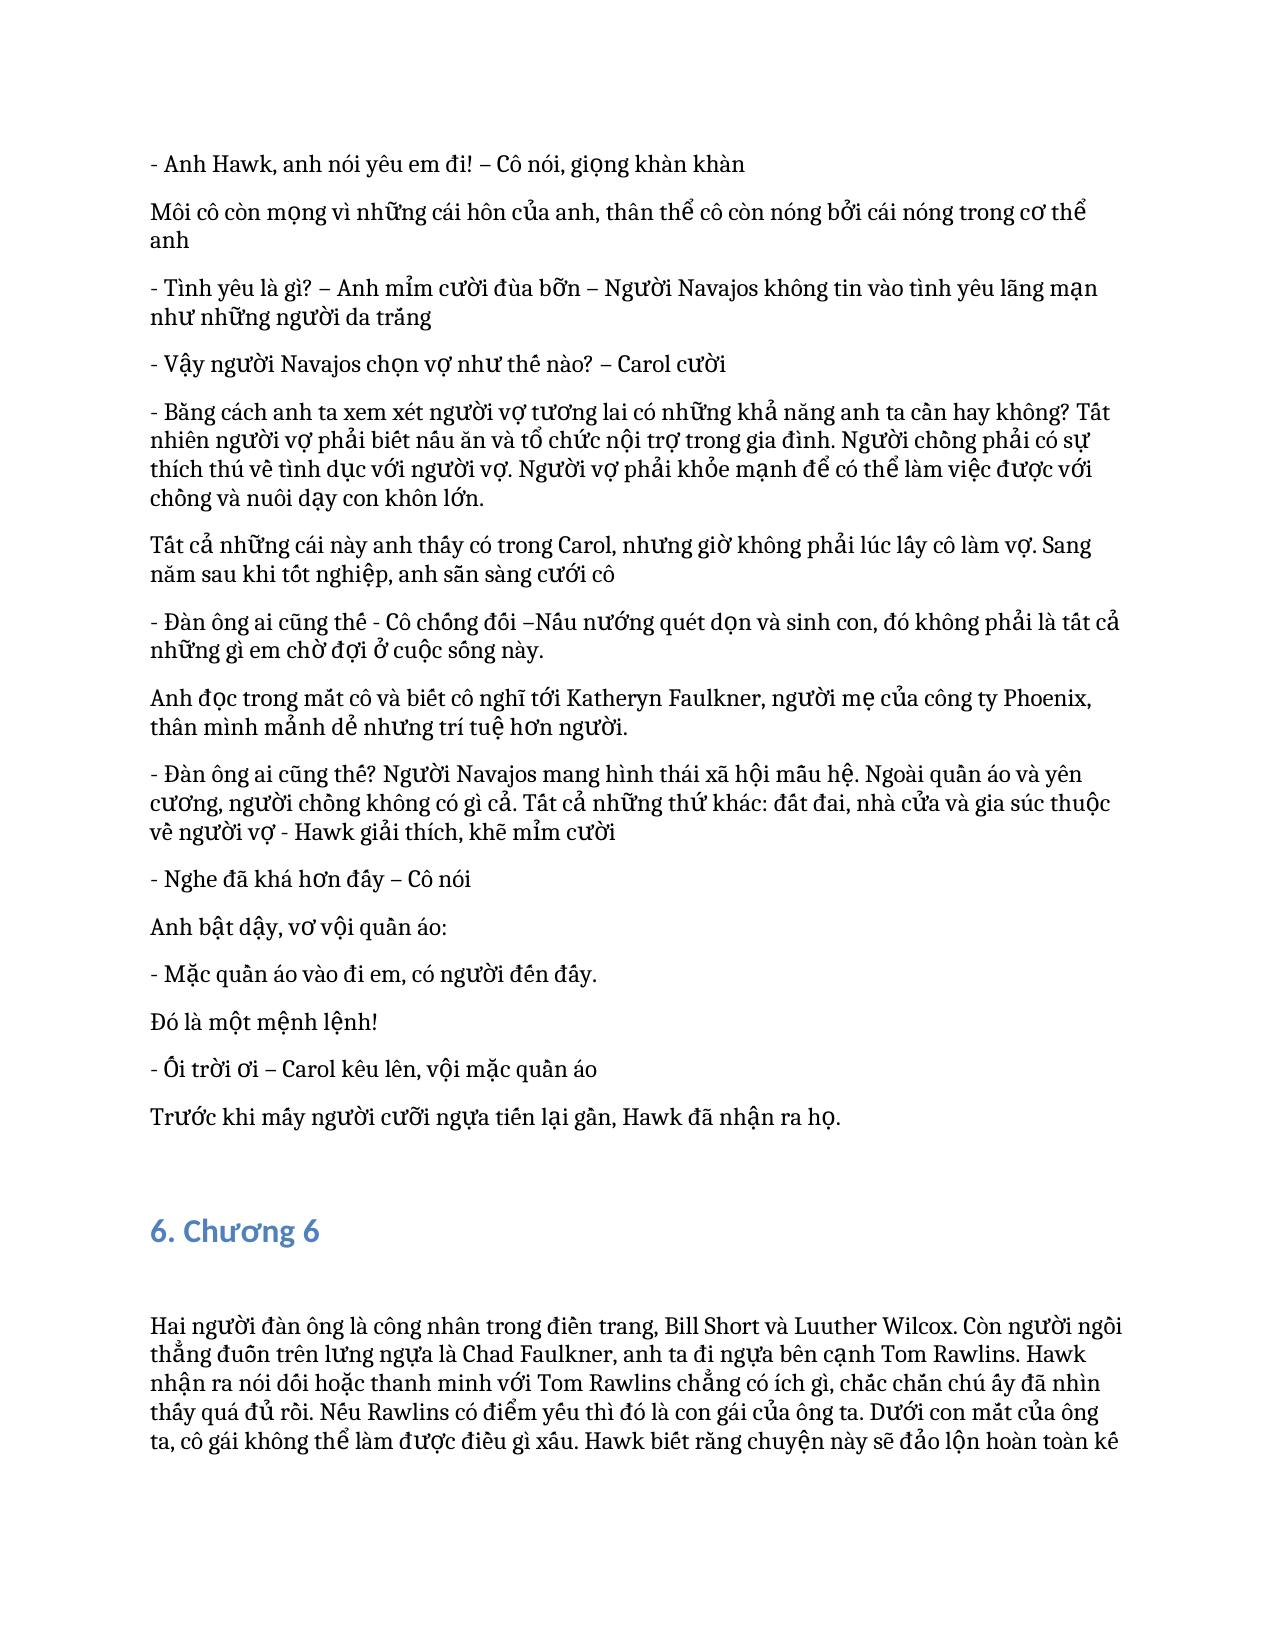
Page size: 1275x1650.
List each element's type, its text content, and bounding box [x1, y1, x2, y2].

text - Mặc quần áo vào đi em, có người đến đấy. [150, 960, 1125, 989]
text Anh đọc trong mắt cô và biết cô nghĩ tới Katheryn Faulkner, người mẹ của công ty Phoenix, thân mình mảnh dẻ nhưng trí tuệ hơn người. [150, 684, 1125, 741]
text - Anh Hawk, anh nói yêu em đi! – Cô nói, giọng khàn khàn [150, 150, 1125, 179]
text - Bằng cách anh ta xem xét người vợ tương lai có những khả năng anh ta cần hay không? Tất nhiên người vợ phải biết nấu ăn và tổ chức nội trợ trong gia đình. Người chồng phải có sự thích thú về tình dục với người vợ. Người vợ phải khỏe mạnh để có thể làm việc được với chồng và nuôi dạy con khôn lớn. [150, 397, 1125, 512]
text - Nghe đã khá hơn đấy – Cô nói [150, 865, 1125, 894]
text - Đàn ông ai cũng thế? Người Navajos mang hình thái xã hội mẫu hệ. Ngoài quần áo và yên cương, người chồng không có gì cả. Tất cả những thứ khác: đất đai, nhà cửa và gia súc thuộc về người vợ - Hawk giải thích, khẽ mỉm cười [150, 760, 1125, 846]
subtitle 6. Chương 6 [150, 1209, 1125, 1250]
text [150, 1254, 1125, 1455]
text Đó là một mệnh lệnh! [150, 1007, 1125, 1036]
text - Tình yêu là gì? – Anh mỉm cười đùa bỡn – Người Navajos không tin vào tình yêu lãng mạn như những người da trắng [150, 274, 1125, 331]
text Anh bật dậy, vơ vội quần áo: [150, 912, 1125, 941]
text - Đàn ông ai cũng thế - Cô chống đối –Nấu nướng quét dọn và sinh con, đó không phải là tất cả những gì em chờ đợi ở cuộc sống này. [150, 607, 1125, 665]
text Môi cô còn mọng vì những cái hôn của anh, thân thể cô còn nóng bởi cái nóng trong cơ thể anh [150, 197, 1125, 255]
text Trước khi mấy người cưỡi ngựa tiến lại gần, Hawk đã nhận ra họ. [150, 1102, 1125, 1189]
text - Ối trời ơi – Carol kêu lên, vội mặc quần áo [150, 1055, 1125, 1084]
text Tất cả những cái này anh thấy có trong Carol, nhưng giờ không phải lúc lấy cô làm vợ. Sang năm sau khi tốt nghiệp, anh sẵn sàng cưới cô [150, 531, 1125, 589]
text - Vậy người Navajos chọn vợ như thế nào? – Carol cười [150, 350, 1125, 379]
